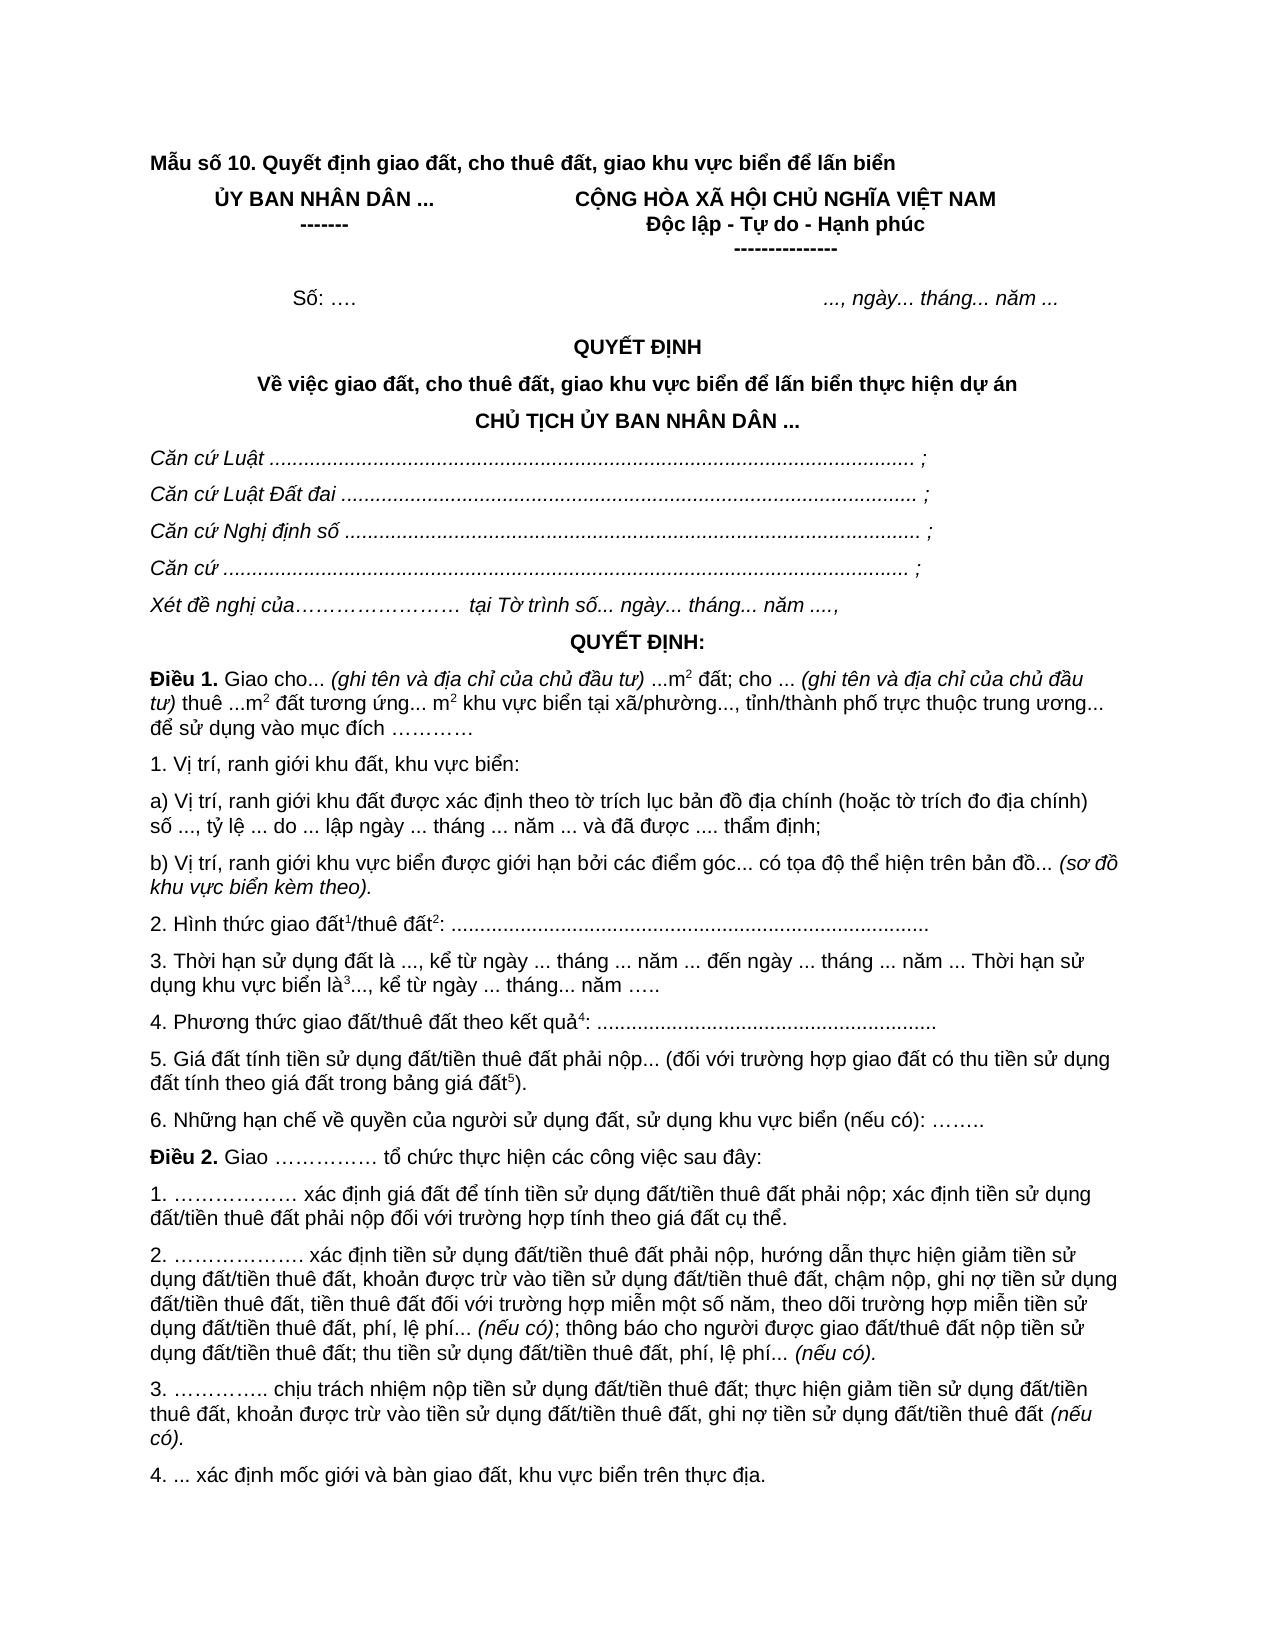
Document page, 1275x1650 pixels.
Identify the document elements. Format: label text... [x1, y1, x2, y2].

table_cell ..., ngày... tháng... năm ... [499, 273, 1072, 322]
text 1. Vị trí, ranh giới khu đất, khu vực biển: [150, 752, 1125, 776]
text 3. ………….. chịu trách nhiệm nộp tiền sử dụng đất/tiền thuê đất; thực hiện giảm tiền sử dụng đất/tiền thuê đất, khoản được trừ vào tiền sử dụng đất/tiền thuê đất, ghi nợ tiền sử dụng đất/tiền thuê đất (nếu có). [150, 1377, 1125, 1450]
table_header CỘNG HÒA XÃ HỘI CHỦ NGHĨA VIỆT NAM Độc lập - Tự do - Hạnh phúc --------------- [499, 174, 1072, 272]
table_header ỦY BAN NHÂN DÂN ... ------- [150, 174, 499, 272]
text QUYẾT ĐỊNH: [150, 629, 1125, 654]
text 4. ... xác định mốc giới và bàn giao đất, khu vực biển trên thực địa. [150, 1462, 1125, 1487]
text a) Vị trí, ranh giới khu đất được xác định theo tờ trích lục bản đồ địa chính (hoặc tờ trích đo địa chính) số ..., tỷ lệ ... do ... lập ngày ... tháng ... năm ... và đã được .... thẩm định; [150, 789, 1125, 837]
text QUYẾT ĐỊNH [150, 334, 1125, 359]
text 6. Những hạn chế về quyền của người sử dụng đất, sử dụng khu vực biển (nếu có): …….. [150, 1107, 1125, 1132]
text Về việc giao đất, cho thuê đất, giao khu vực biển để lấn biển thực hiện dự án [150, 371, 1125, 396]
table_cell Số: …. [150, 273, 499, 322]
text Căn cứ Luật ................................................................................................................ ; [150, 445, 1125, 469]
text CHỦ TỊCH ỦY BAN NHÂN DÂN ... [150, 408, 1125, 432]
text 2. ………………. xác định tiền sử dụng đất/tiền thuê đất phải nộp, hướng dẫn thực hiện giảm tiền sử dụng đất/tiền thuê đất, khoản được trừ vào tiền sử dụng đất/tiền thuê đất, chậm nộp, ghi nợ tiền sử dụng đất/tiền thuê đất, tiền thuê đất đối với trường hợp miễn một số năm, theo dõi trường hợp miễn tiền sử dụng đất/tiền thuê đất, phí, lệ phí... (nếu có); thông báo cho người được giao đất/thuê đất nộp tiền sử dụng đất/tiền thuê đất; thu tiền sử dụng đất/tiền thuê đất, phí, lệ phí... (nếu có). [150, 1242, 1125, 1364]
text Căn cứ Nghị định số .................................................................................................... ; [150, 519, 1125, 543]
text Căn cứ ....................................................................................................................... ; [150, 556, 1125, 580]
text 4. Phương thức giao đất/thuê đất theo kết quả4: ........................................................... [150, 1009, 1125, 1034]
text 1. ……………… xác định giá đất để tính tiền sử dụng đất/tiền thuê đất phải nộp; xác định tiền sử dụng đất/tiền thuê đất phải nộp đối với trường hợp tính theo giá đất cụ thể. [150, 1181, 1125, 1230]
text Điều 1. Giao cho... (ghi tên và địa chỉ của chủ đầu tư) ...m2 đất; cho ... (ghi tên và địa chỉ của chủ đầu tư) thuê ...m2 đất tương ứng... m2 khu vực biển tại xã/phường..., tỉnh/thành phố trực thuộc trung ương... để sử dụng vào mục đích ………… [150, 666, 1125, 739]
text Điều 2. Giao …………… tổ chức thực hiện các công việc sau đây: [150, 1144, 1125, 1169]
text 2. Hình thức giao đất1/thuê đất2: ................................................................................... [150, 911, 1125, 936]
text Xét đề nghị của…………………… tại Tờ trình số... ngày... tháng... năm ...., [150, 592, 1125, 617]
text Căn cứ Luật Đất đai .................................................................................................... ; [150, 482, 1125, 506]
text b) Vị trí, ranh giới khu vực biển được giới hạn bởi các điểm góc... có tọa độ thể hiện trên bản đồ... (sơ đồ khu vực biển kèm theo). [150, 850, 1125, 899]
text 3. Thời hạn sử dụng đất là ..., kể từ ngày ... tháng ... năm ... đến ngày ... tháng ... năm ... Thời hạn sử dụng khu vực biển là3..., kể từ ngày ... tháng... năm ….. [150, 948, 1125, 997]
text Mẫu số 10. Quyết định giao đất, cho thuê đất, giao khu vực biển để lấn biển [150, 150, 1125, 174]
text 5. Giá đất tính tiền sử dụng đất/tiền thuê đất phải nộp... (đối với trường hợp giao đất có thu tiền sử dụng đất tính theo giá đất trong bảng giá đất5). [150, 1046, 1125, 1095]
